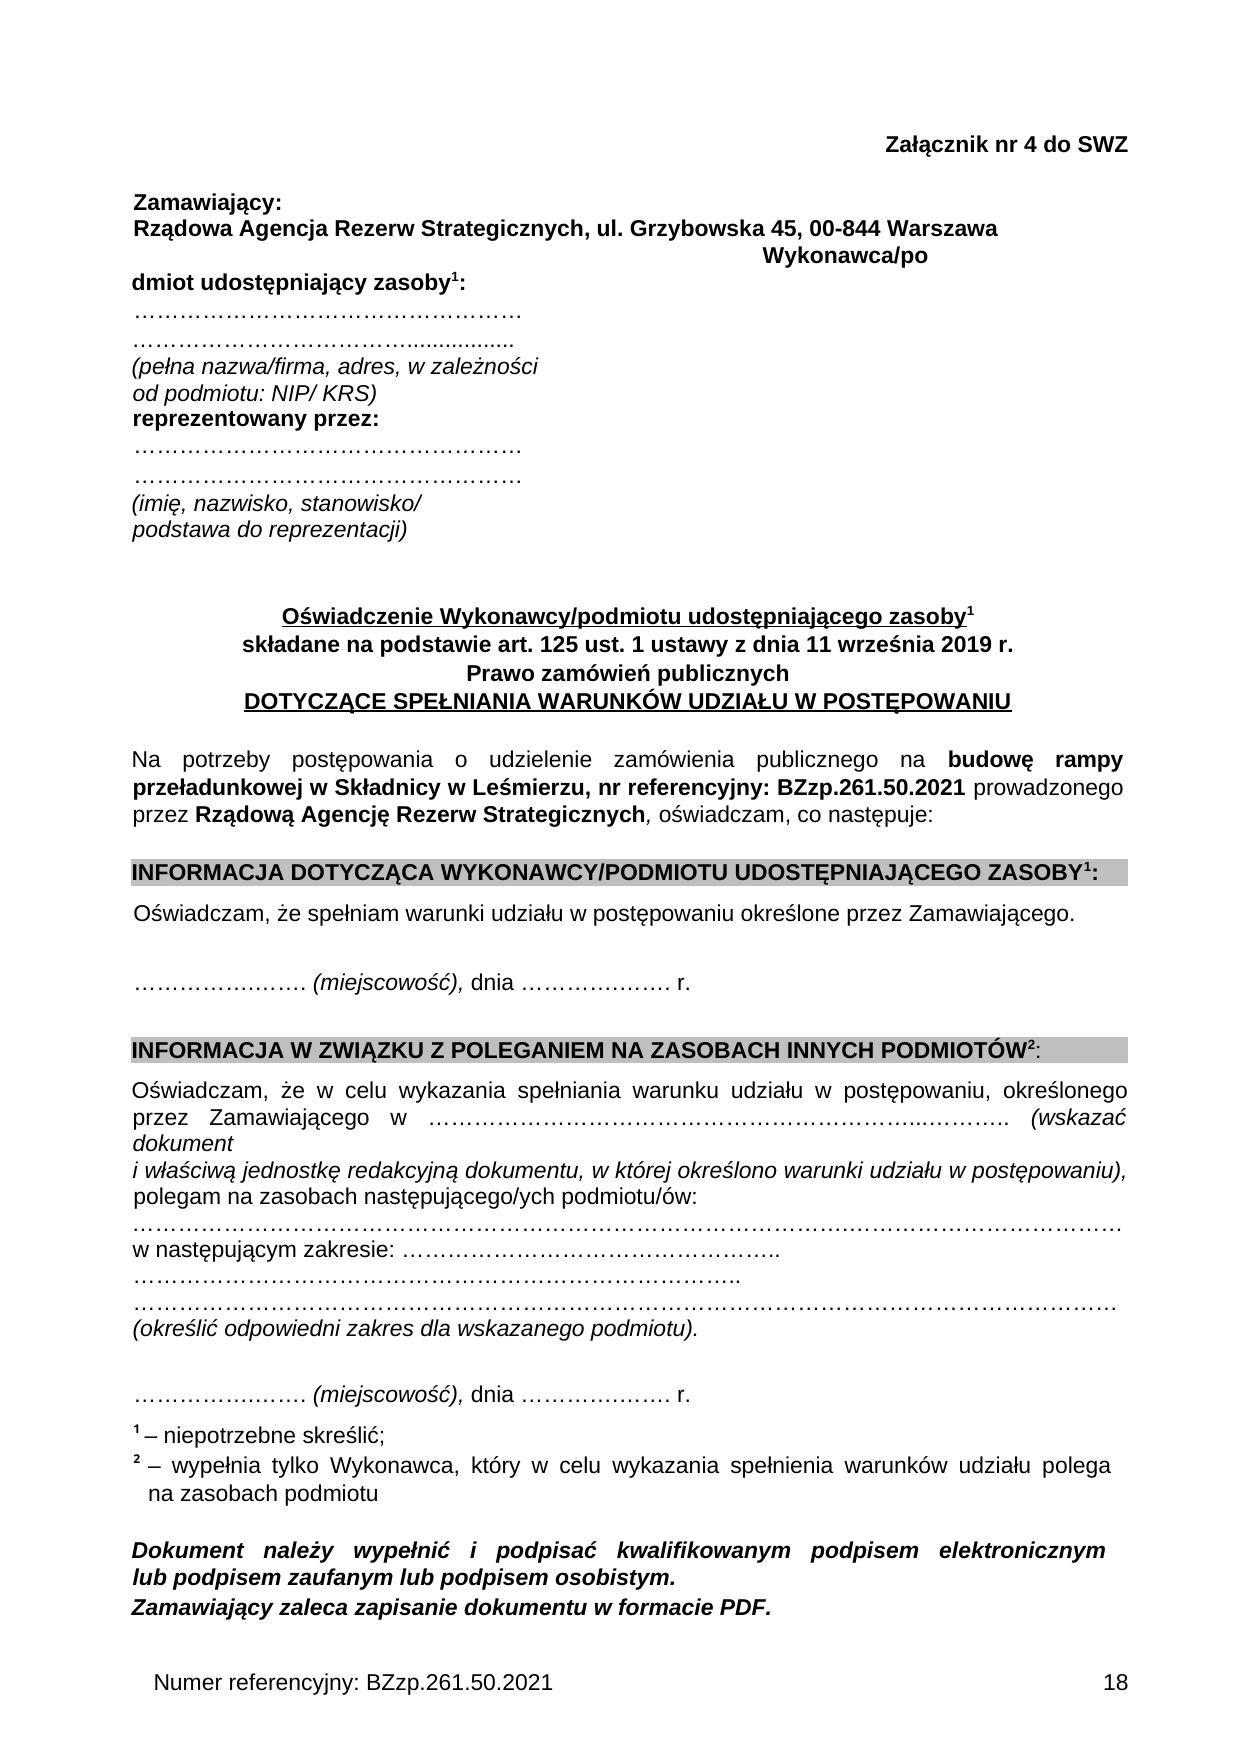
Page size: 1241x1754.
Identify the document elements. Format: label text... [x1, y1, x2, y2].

text ………………………………................. [131, 326, 1128, 353]
text Wykonawca/podmiot udostępniający zasoby1: [131, 242, 928, 295]
text (imię, nazwisko, stanowisko/ podstawa do reprezentacji) [131, 491, 504, 543]
text …………………………………………… [133, 432, 1128, 458]
text …………………………………………… [133, 297, 1128, 323]
text Na potrzeby postępowania o udzielenie zamówienia publicznego na budowę rampy przeładunkowej w Składnicy w Leśmierzu, nr referencyjny: BZzp.261.50.2021 prowadzonego przez Rządową Agencję Rezerw Strategicznych, oświadczam, co następuje: [131, 746, 1123, 827]
text Oświadczam, że spełniam warunki udziału w postępowaniu określone przez Zamawiającego. [133, 900, 1128, 926]
list – niepotrzebne skreślić; [133, 1421, 1123, 1449]
text Zamawiający: [133, 189, 1027, 215]
text …………….……. (miejscowość), dnia ………….……. r. [133, 1381, 1128, 1407]
text ………………………………………………………………………………….……………………………… w następującym zakresie: …………………………………………..…………………………………………………………………….. ………………………………………………………………………………………………………………… (określić odpowiedni zakres dla wskazanego podmiotu). [131, 1209, 1128, 1341]
text Oświadczenie Wykonawcy/podmiotu udostępniającego zasoby1 składane na podstawie art. 125 ust. 1 ustawy z dnia 11 września 2019 r. Prawo zamówień publicznych [133, 603, 1122, 686]
text INFORMACJA W ZWIĄZKU Z POLEGANIEM NA ZASOBACH INNYCH PODMIOTÓW2: [131, 1037, 1128, 1063]
text Załącznik nr 4 do SWZ [131, 131, 1128, 157]
text (pełna nazwa/firma, adres, w zależności od podmiotu: NIP/ KRS) reprezentowany przez: [131, 354, 546, 432]
text INFORMACJA DOTYCZĄCA WYKONAWCY/PODMIOTU UDOSTĘPNIAJĄCEGO ZASOBY1: [131, 859, 1128, 886]
subtitle DOTYCZĄCE SPEŁNIANIA WARUNKÓW UDZIAŁU W POSTĘPOWANIU [133, 688, 1122, 714]
text …………….……. (miejscowość), dnia ………….……. r. [133, 968, 1128, 995]
text …………………………………………… [133, 462, 1128, 488]
text Zamawiający zaleca zapisanie dokumentu w formacie PDF. [131, 1594, 1128, 1620]
text Rządowa Agencja Rezerw Strategicznych, ul. Grzybowska 45, 00-844 Warszawa [133, 215, 1027, 242]
text Dokument należy wypełnić i podpisać kwalifikowanym podpisem elektronicznym lub podpisem zaufanym lub podpisem osobistym. [131, 1537, 1128, 1590]
text Oświadczam, że w celu wykazania spełniania warunku udziału w postępowaniu, określonego przez Zamawiającego w ………………………………………………………...……….. (wskazać dokument i właściwą jednostkę redakcyjną dokumentu, w której określono warunki udziału w postępowaniu), polegam na zasobach następującego/ych podmiotu/ów: [131, 1077, 1128, 1209]
list – wypełnia tylko Wykonawca, który w celu wykazania spełnienia warunków udziału polega na zasobach podmiotu [133, 1451, 1123, 1507]
